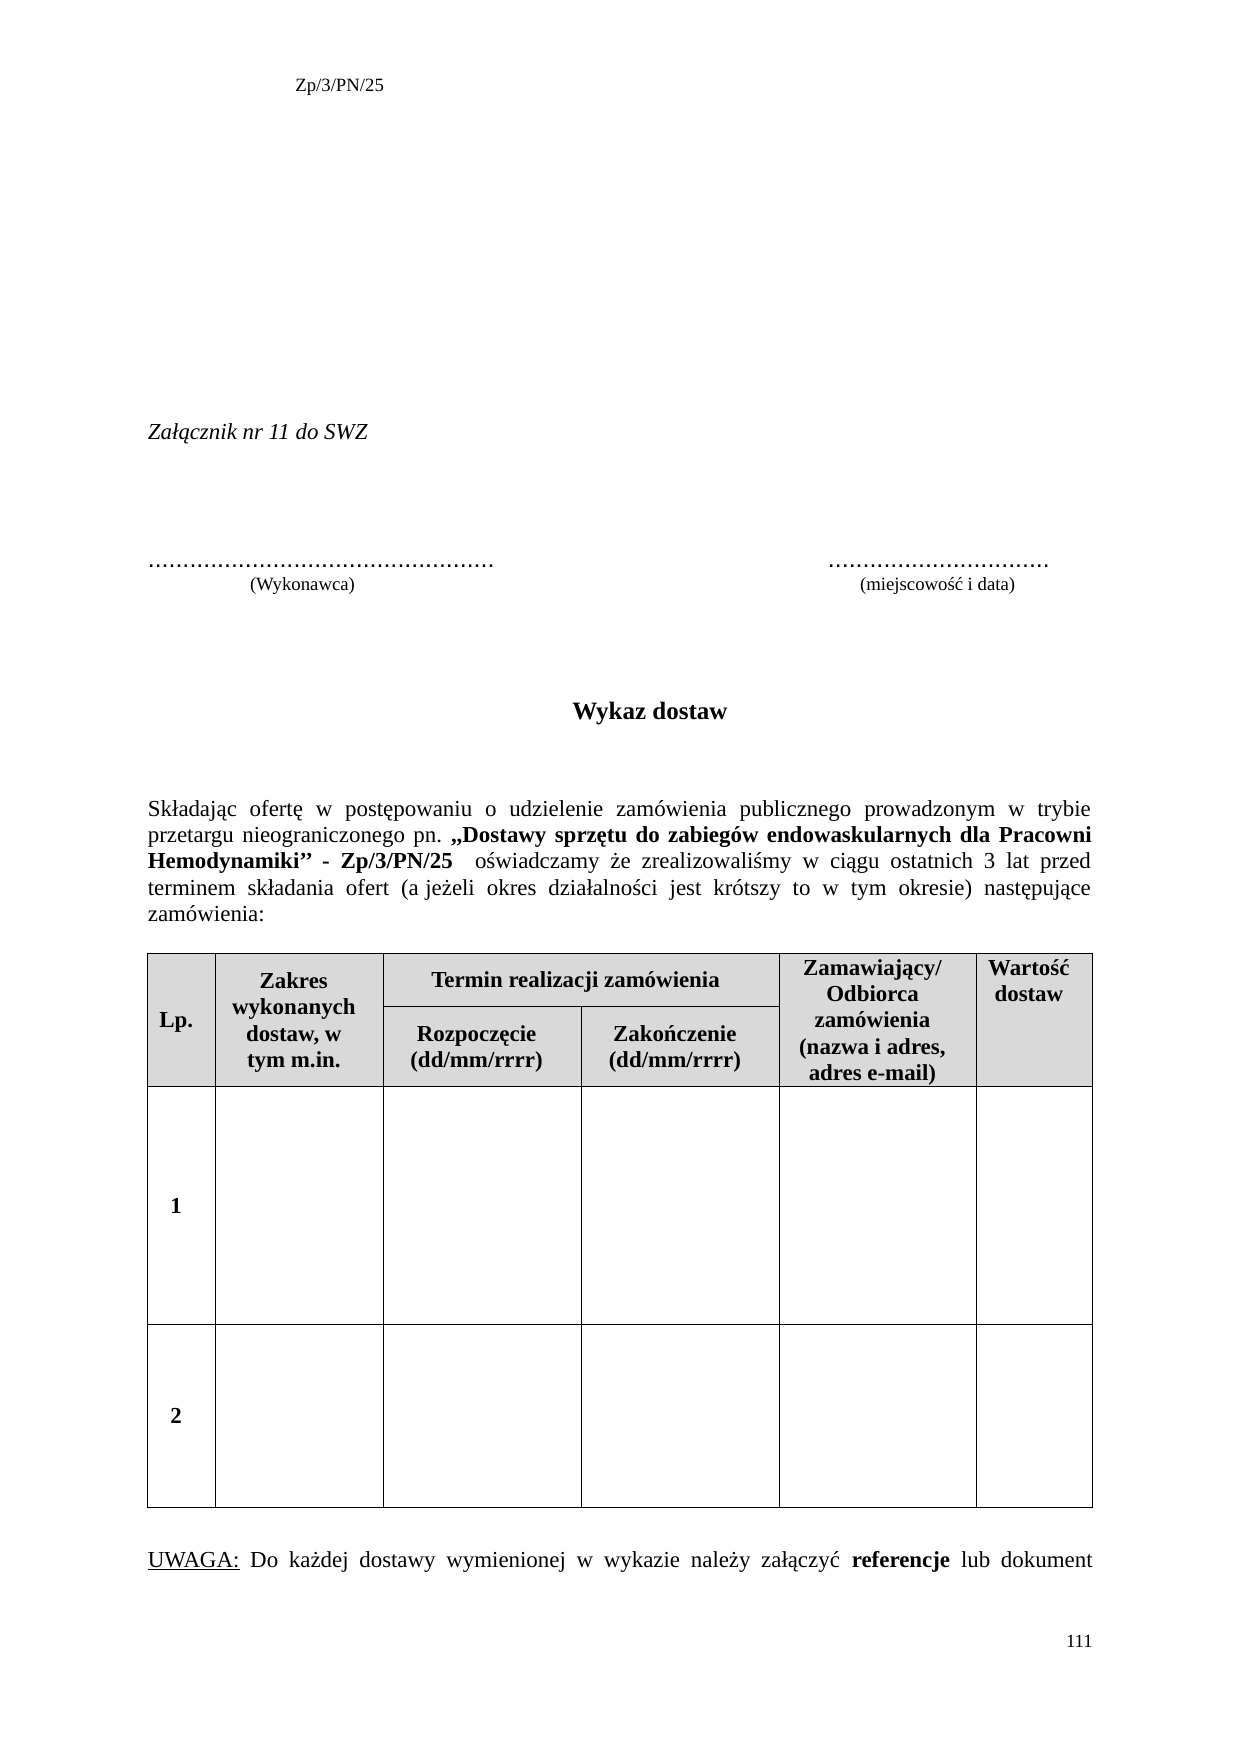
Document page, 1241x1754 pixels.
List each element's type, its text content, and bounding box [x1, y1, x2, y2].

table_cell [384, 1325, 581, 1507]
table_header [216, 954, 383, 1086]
text (Wykonawca) (miejscowość i data) [148, 573, 1092, 594]
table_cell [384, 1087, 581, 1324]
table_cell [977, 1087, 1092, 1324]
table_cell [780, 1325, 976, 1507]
text Wykaz dostaw [148, 696, 1092, 725]
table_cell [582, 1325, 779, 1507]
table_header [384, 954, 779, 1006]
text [148, 1541, 1092, 1574]
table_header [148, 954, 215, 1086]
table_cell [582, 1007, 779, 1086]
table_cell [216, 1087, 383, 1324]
text Składając ofertę w postępowaniu o udzielenie zamówienia publicznego prowadzonym w trybie przetargu nieograniczonego pn. ,,Dostawy sprzętu do zabiegów endowaskularnych dla Pracowni Hemodynamiki’’ - Zp/3/PN/25 oświadczamy że zrealizowaliśmy w ciągu ostatnich 3 lat przed terminem składania ofert (a jeżeli okres działalności jest krótszy to w tym okresie) następujące zamówienia: [148, 794, 1092, 926]
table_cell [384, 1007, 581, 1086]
text Załącznik nr 11 do SWZ [148, 418, 1092, 444]
text .................................................. ................................ [148, 544, 1092, 573]
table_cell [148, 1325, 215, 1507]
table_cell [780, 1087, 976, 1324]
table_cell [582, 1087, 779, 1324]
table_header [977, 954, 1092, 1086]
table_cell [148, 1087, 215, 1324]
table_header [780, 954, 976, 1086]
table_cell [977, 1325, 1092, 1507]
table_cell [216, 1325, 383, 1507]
